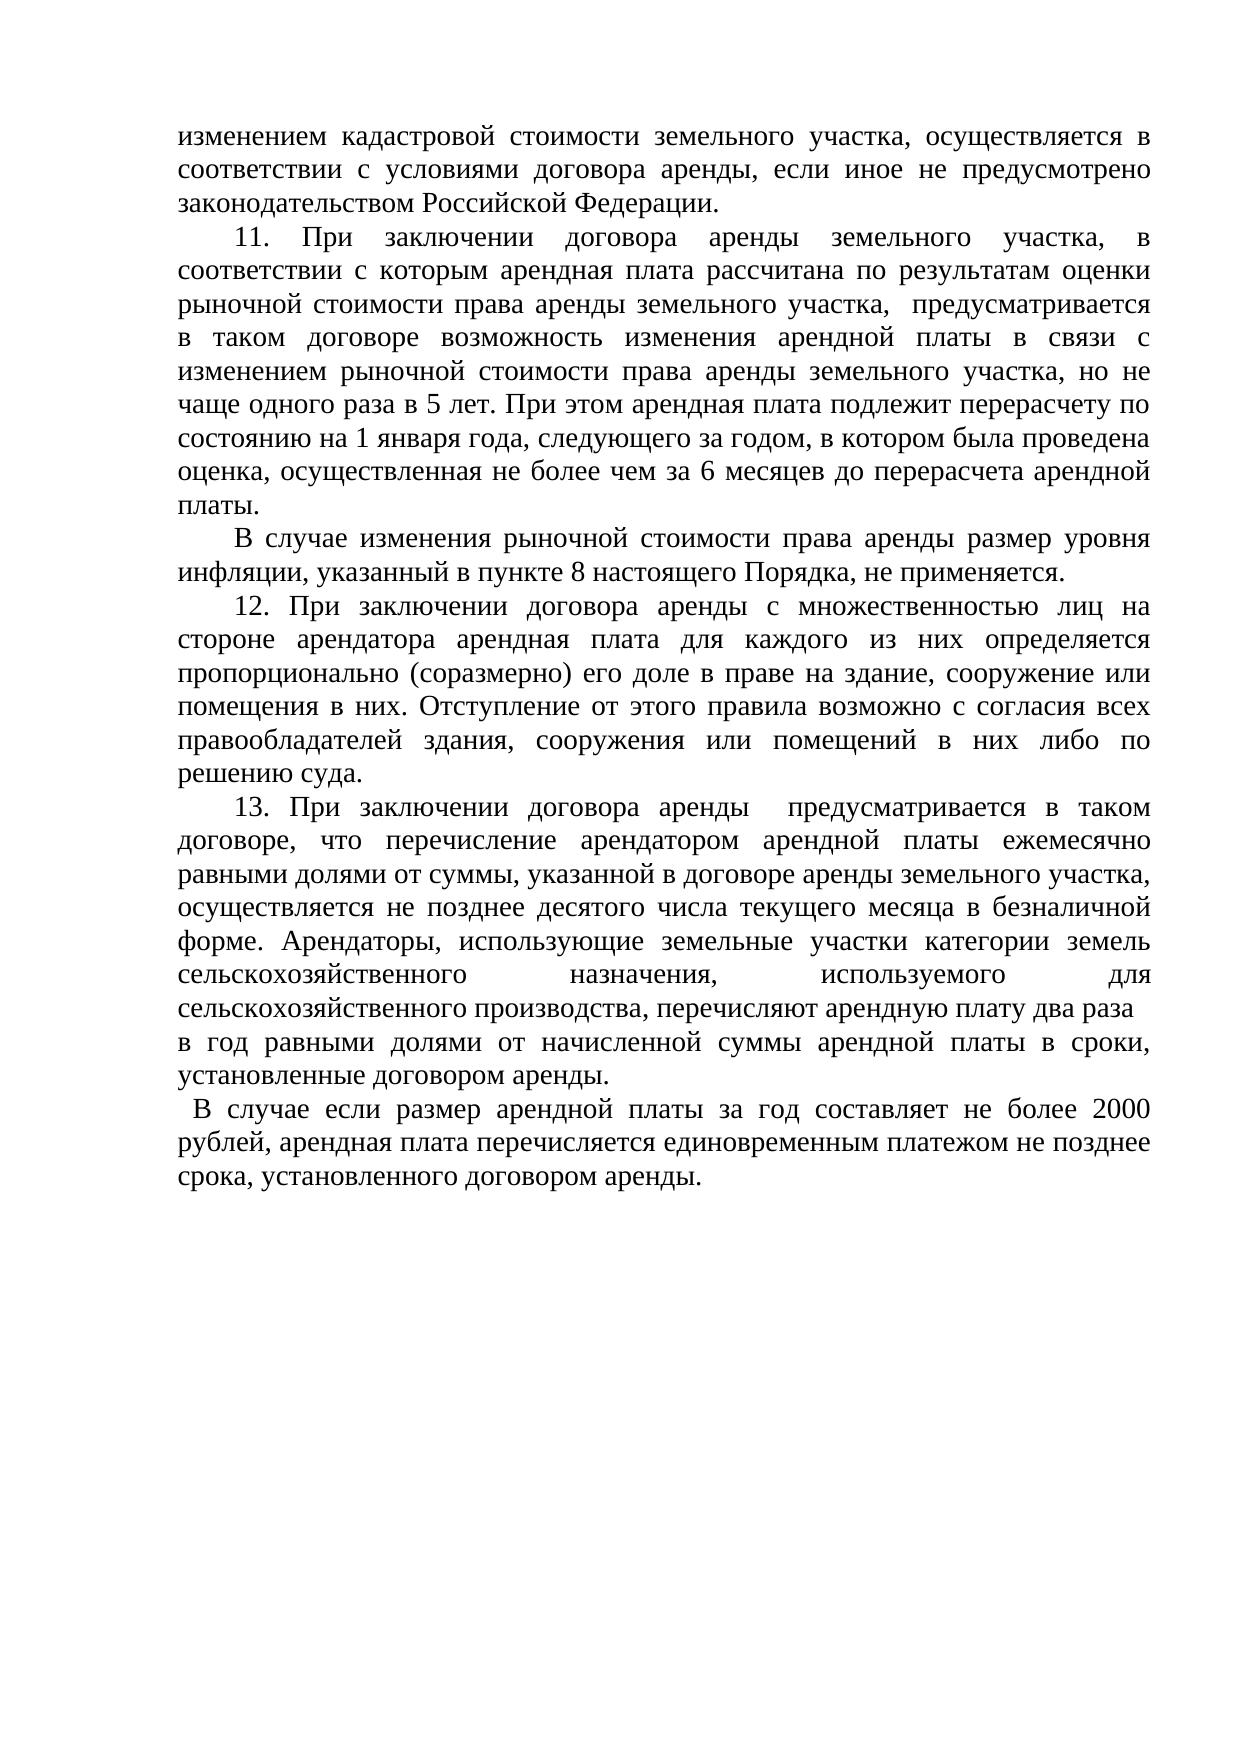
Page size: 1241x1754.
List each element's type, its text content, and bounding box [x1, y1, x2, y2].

text В случае если размер арендной платы за год составляет не более 2000 рублей, арендная плата перечисляется единовременным платежом не позднее срока, установленного договором аренды. [177, 1091, 1152, 1191]
text 13. При заключении договора аренды предусматривается в таком договоре, что перечисление арендатором арендной платы ежемесячно равными долями от суммы, указанной в договоре аренды земельного участка, осуществляется не позднее десятого числа текущего месяца в безналичной форме. Арендаторы, использующие земельные участки категории земель сельскохозяйственного назначения, используемого для сельскохозяйственного производства, перечисляют арендную плату два раза [177, 789, 1152, 1024]
text 11. При заключении договора аренды земельного участка, в соответствии с которым арендная плата рассчитана по результатам оценки рыночной стоимости права аренды земельного участка, предусматривается в таком договоре возможность изменения арендной платы в связи с изменением рыночной стоимости права аренды земельного участка, но не чаще одного раза в 5 лет. При этом арендная плата подлежит перерасчету по состоянию на 1 января года, следующего за годом, в котором была проведена оценка, осуществленная не более чем за 6 месяцев до перерасчета арендной платы. [177, 219, 1152, 521]
text В случае изменения рыночной стоимости права аренды размер уровня инфляции, указанный в пункте 8 настоящего Порядка, не применяется. [177, 521, 1152, 588]
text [177, 118, 1152, 219]
text в год равными долями от начисленной суммы арендной платы в сроки, установленные договором аренды. [177, 1024, 1152, 1091]
text 12. При заключении договора аренды с множественностью лиц на стороне арендатора арендная плата для каждого из них определяется пропорционально (соразмерно) его доле в праве на здание, сооружение или помещения в них. Отступление от этого правила возможно с согласия всех правообладателей здания, сооружения или помещений в них либо по решению суда. [177, 588, 1152, 789]
